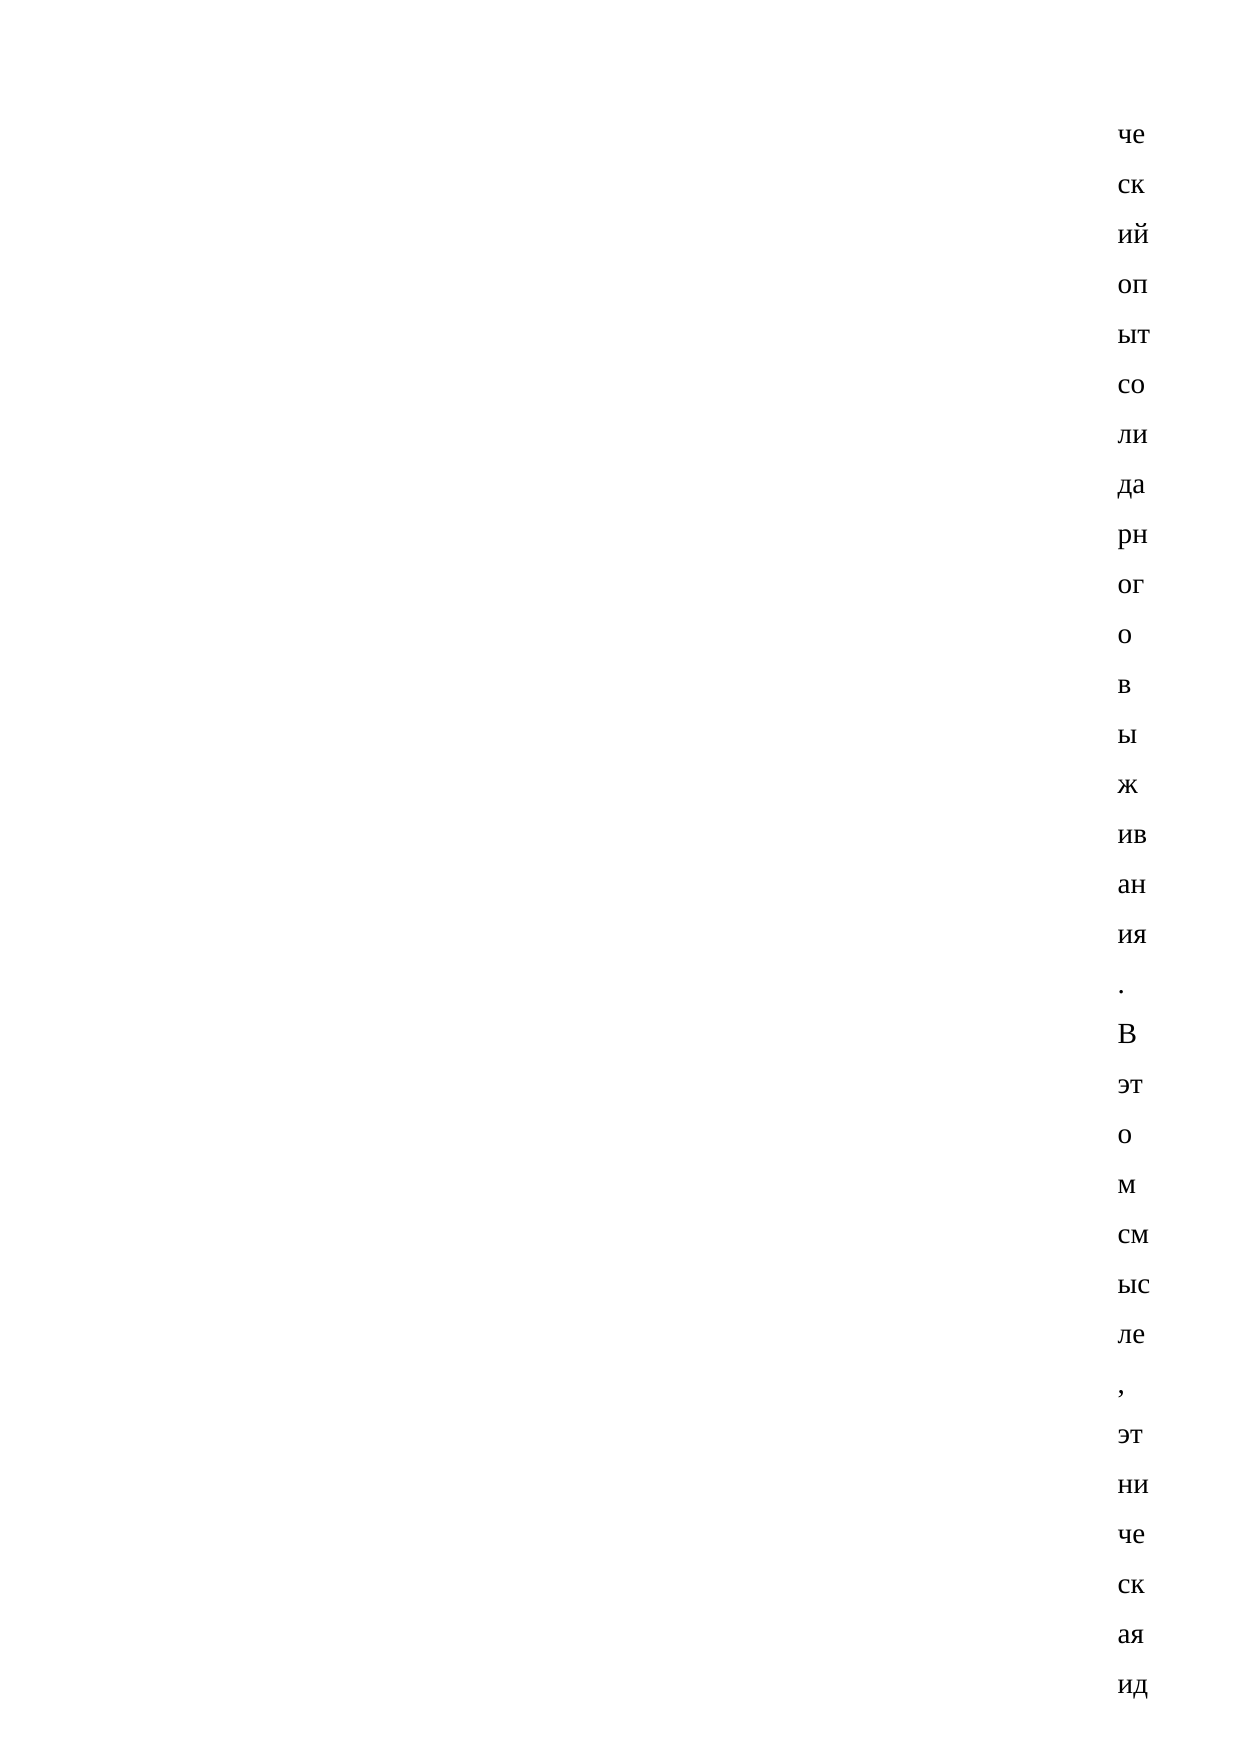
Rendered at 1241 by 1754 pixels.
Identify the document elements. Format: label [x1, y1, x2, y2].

text [1117, 103, 1150, 1703]
